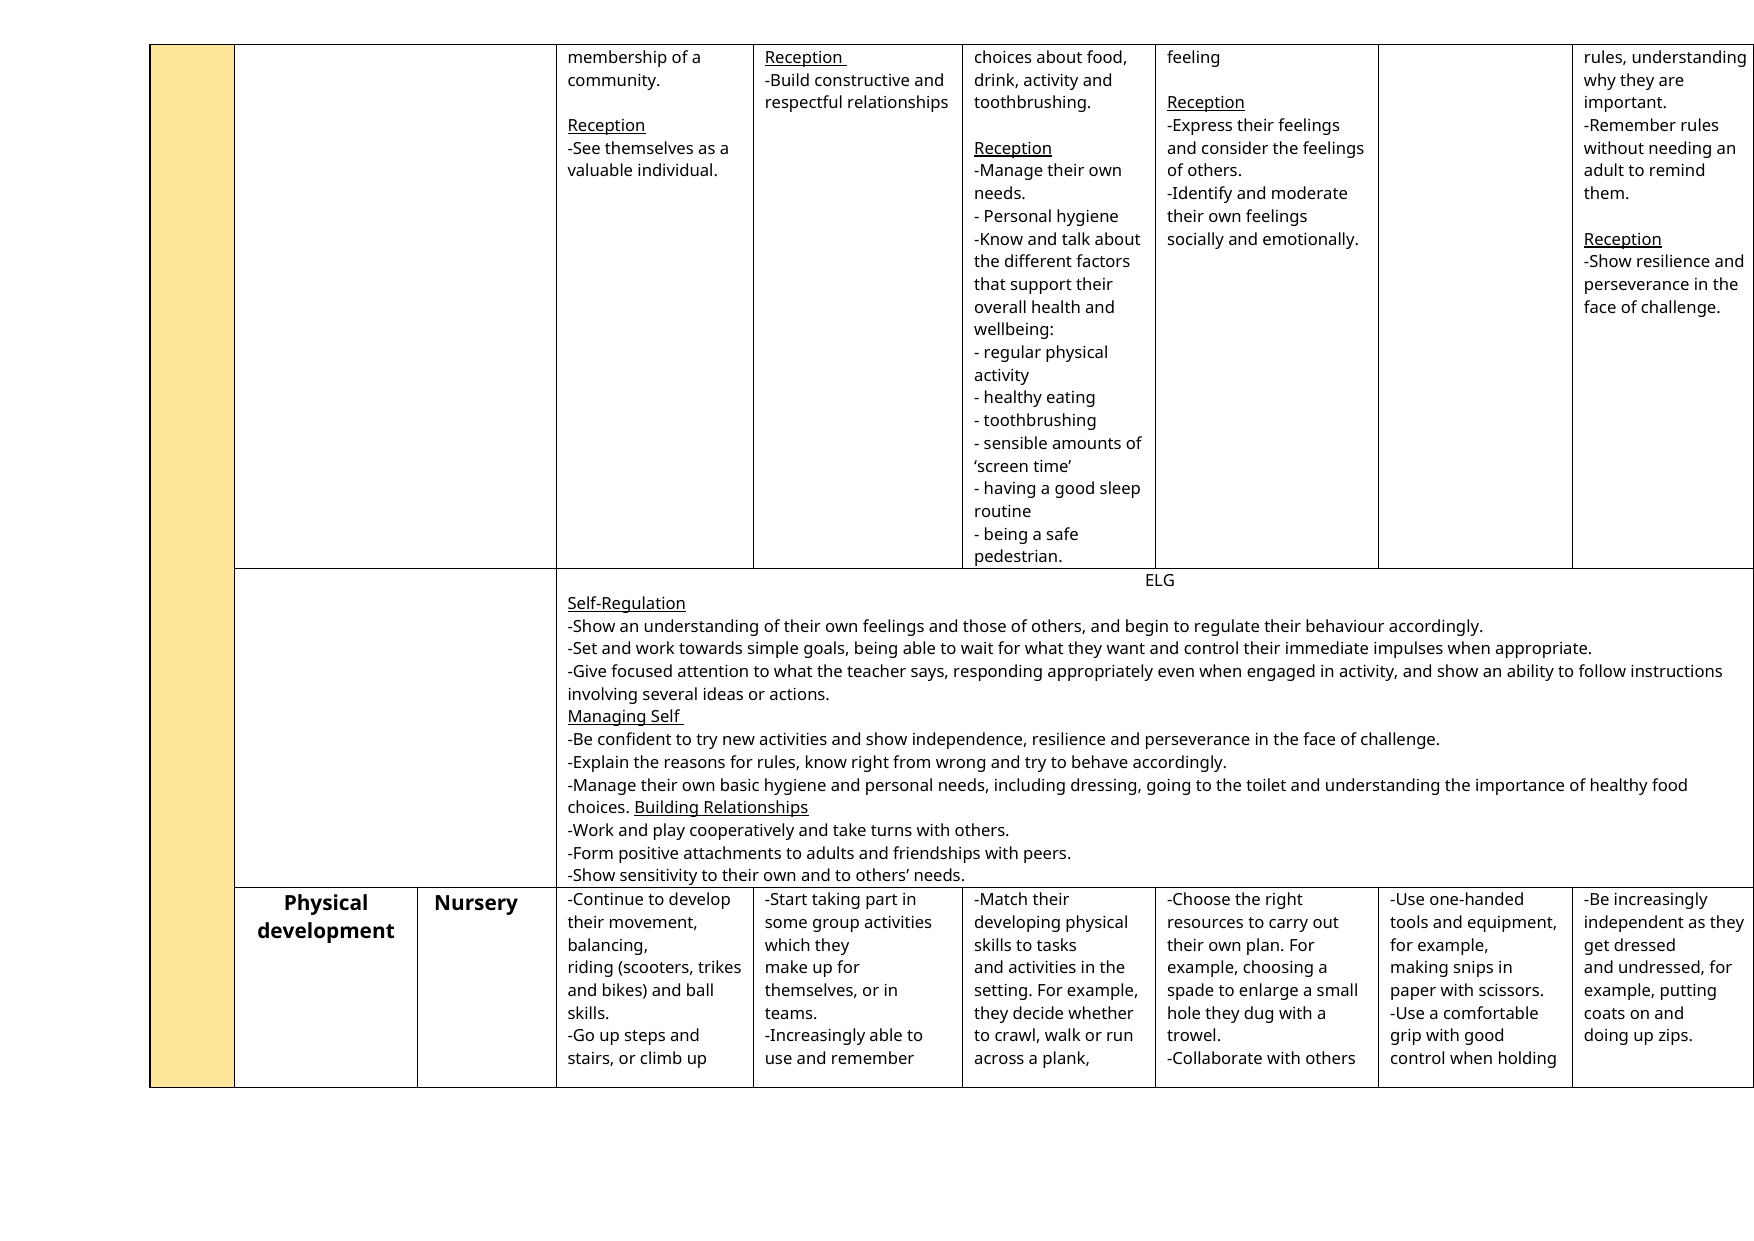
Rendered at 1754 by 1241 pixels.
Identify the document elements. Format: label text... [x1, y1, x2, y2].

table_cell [963, 888, 1155, 1087]
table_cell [1156, 888, 1378, 1087]
table_cell [235, 569, 556, 887]
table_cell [557, 45, 753, 568]
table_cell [1573, 45, 1753, 568]
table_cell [754, 888, 962, 1087]
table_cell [1379, 45, 1572, 568]
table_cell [1573, 888, 1753, 1087]
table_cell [235, 888, 417, 1087]
table_cell Nursery [418, 888, 556, 1087]
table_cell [1379, 888, 1572, 1087]
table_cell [557, 888, 753, 1087]
table_cell ELG Self-Regulation -Show an understanding of their own feelings and those of others, and begin to regulate their behaviour accordingly. -Set and work towards simple goals, being able to wait for what they want and control their immediate impulses when appropriate. -Give focused attention to what the teacher says, responding appropriately even when engaged in activity, and show an ability to follow instructions involving several ideas or actions. Managing Self -Be confident to try new activities and show independence, resilience and perseverance in the face of challenge. -Explain the reasons for rules, know right from wrong and try to behave accordingly. -Manage their own basic hygiene and personal needs, including dressing, going to the toilet and understanding the importance of healthy food choices. Building Relationships -Work and play cooperatively and take turns with others. -Form positive attachments to adults and friendships with peers. -Show sensitivity to their own and to others’ needs. [557, 569, 1753, 887]
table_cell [235, 45, 556, 568]
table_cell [754, 45, 962, 568]
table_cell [963, 45, 1155, 568]
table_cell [1156, 45, 1378, 568]
